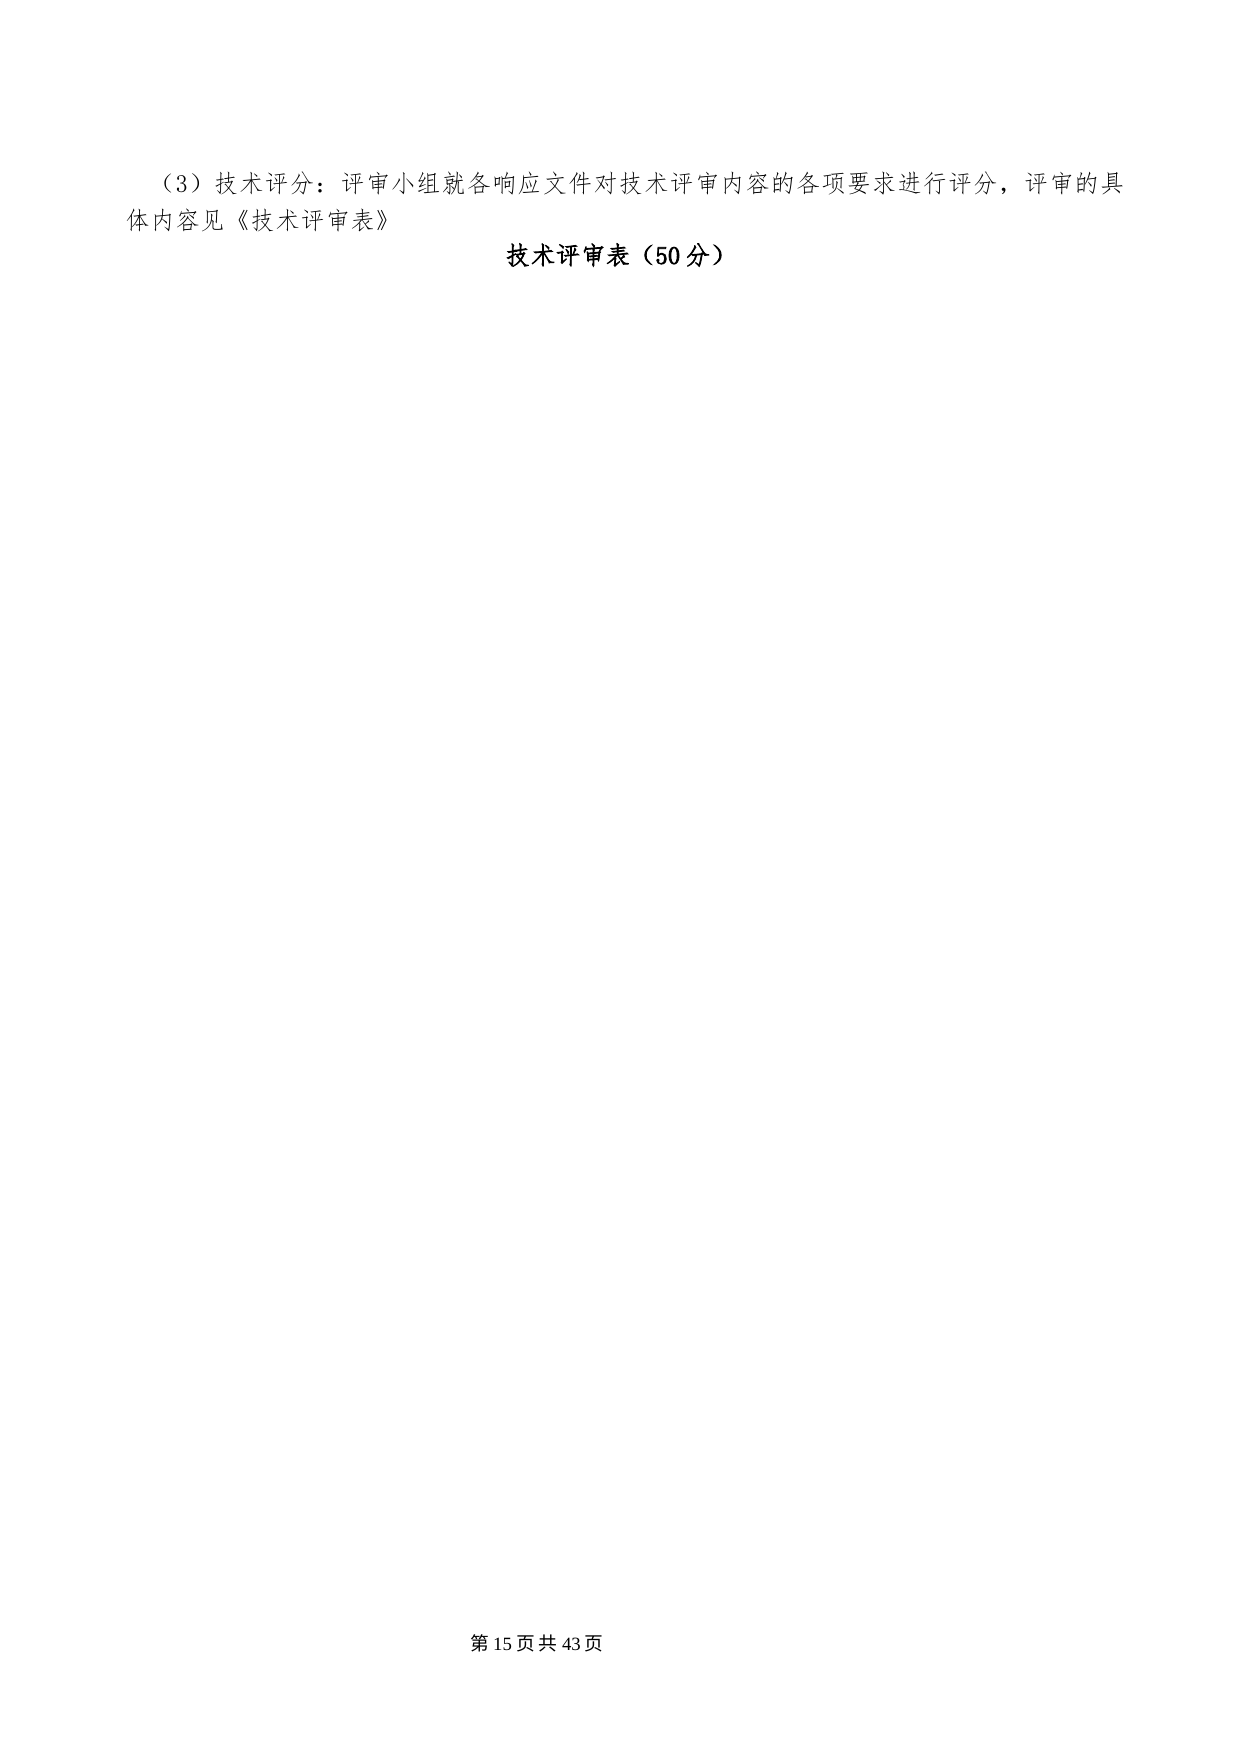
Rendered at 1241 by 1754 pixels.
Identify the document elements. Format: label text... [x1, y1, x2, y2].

list （3）技术评分：评审小组就各响应文件对技术评审内容的各项要求进行评分，评审的具体内容见《技术评审表》 [125, 162, 1128, 237]
text 技术评审表（50分） [112, 237, 1128, 269]
